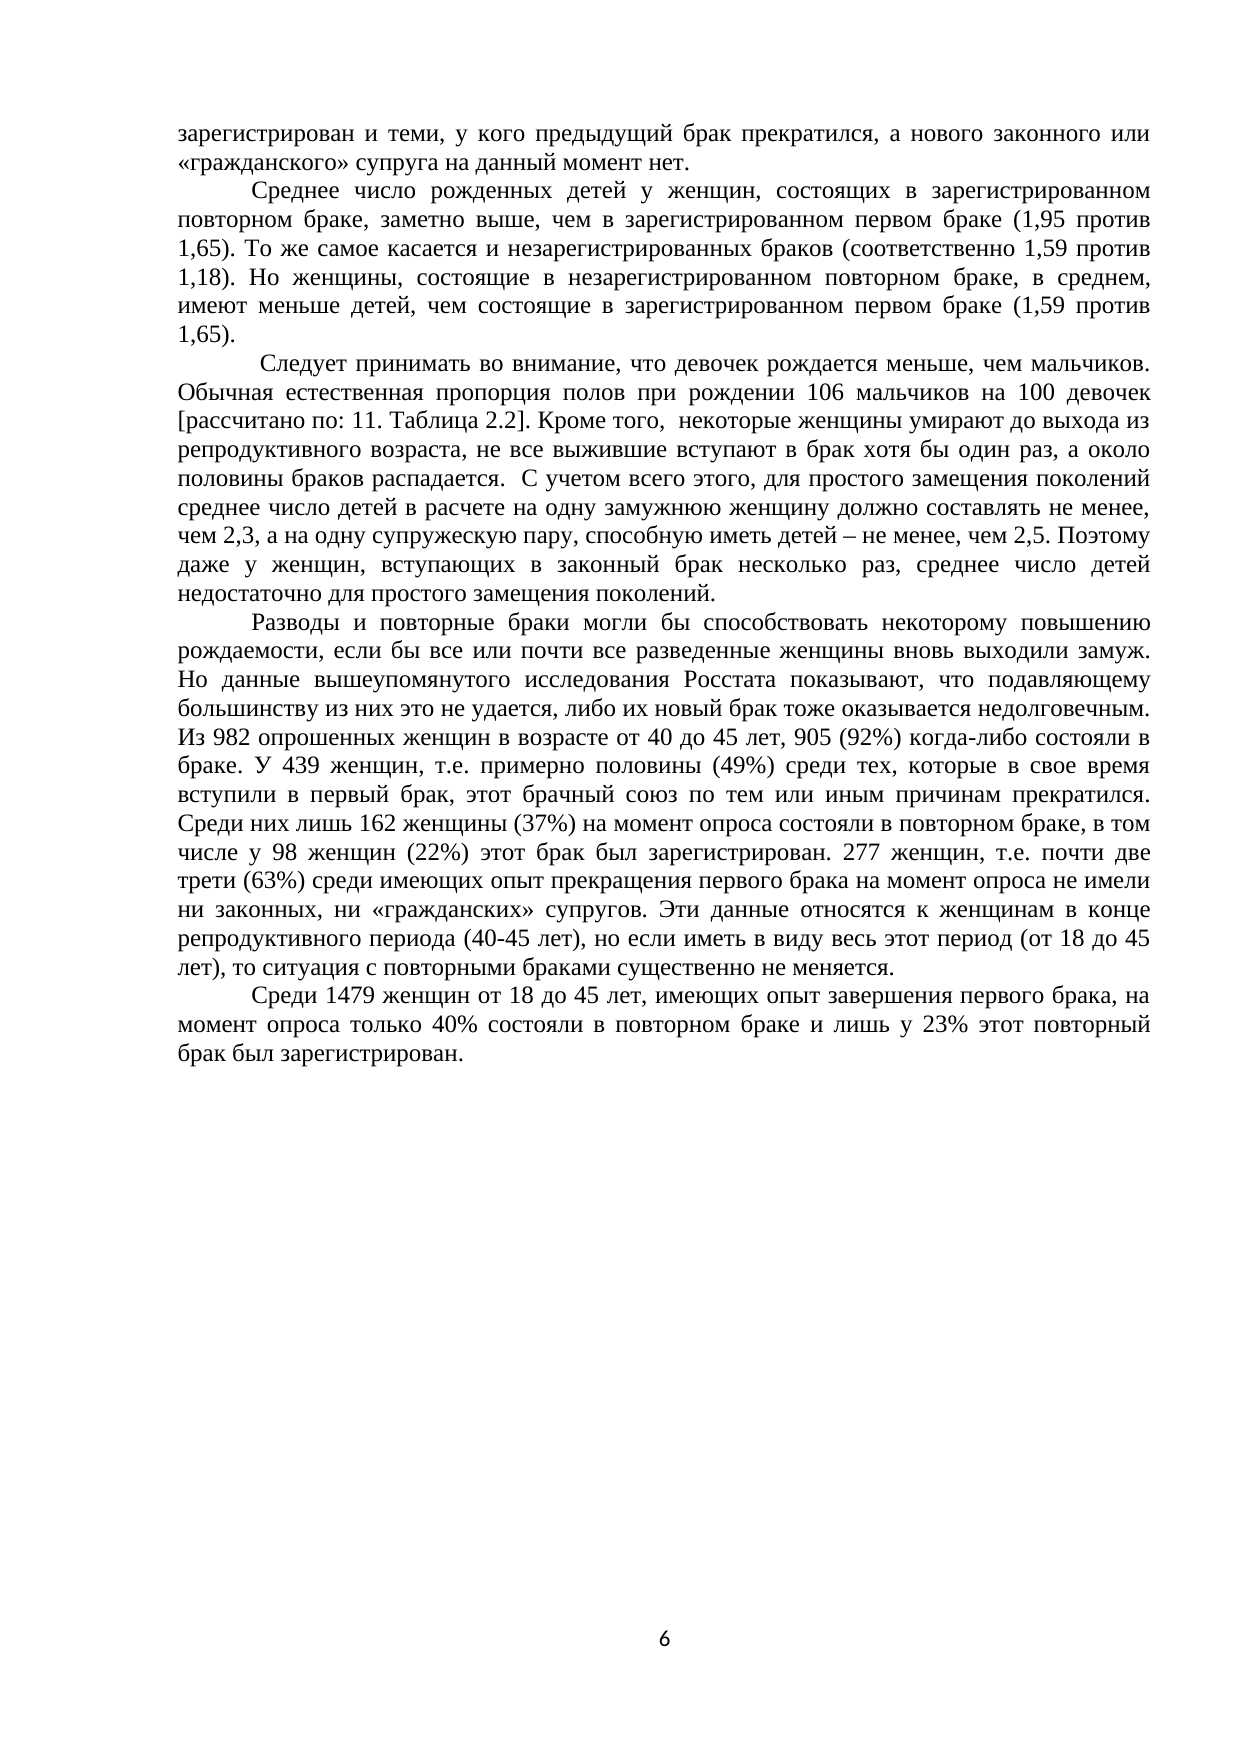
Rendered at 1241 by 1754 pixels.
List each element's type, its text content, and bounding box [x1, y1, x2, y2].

text Среднее число рожденных детей у женщин, состоящих в зарегистрированном повторном браке, заметно выше, чем в зарегистрированном первом браке (1,95 против 1,65). То же самое касается и незарегистрированных браков (соответственно 1,59 против 1,18). Но женщины, состоящие в незарегистрированном повторном браке, в среднем, имеют меньше детей, чем состоящие в зарегистрированном первом браке (1,59 против 1,65). [177, 176, 1152, 348]
text Разводы и повторные браки могли бы способствовать некоторому повышению рождаемости, если бы все или почти все разведенные женщины вновь выходили замуж. Но данные вышеупомянутого исследования Росстата показывают, что подавляющему большинству из них это не удается, либо их новый брак тоже оказывается недолговечным. Из 982 опрошенных женщин в возрасте от 40 до 45 лет, 905 (92%) когда-либо состояли в браке. У 439 женщин, т.е. примерно половины (49%) среди тех, которые в свое время вступили в первый брак, этот брачный союз по тем или иным причинам прекратился. Среди них лишь 162 женщины (37%) на момент опроса состояли в повторном браке, в том числе у 98 женщин (22%) этот брак был зарегистрирован. 277 женщин, т.е. почти две трети (63%) среди имеющих опыт прекращения первого брака на момент опроса не имели ни законных, ни «гражданских» супругов. Эти данные относятся к женщинам в конце репродуктивного периода (40-45 лет), но если иметь в виду весь этот период (от 18 до 45 лет), то ситуация с повторными браками существенно не меняется. [177, 607, 1152, 981]
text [177, 118, 1152, 176]
text Следует принимать во внимание, что девочек рождается меньше, чем мальчиков. Обычная естественная пропорция полов при рождении 106 мальчиков на 100 девочек [рассчитано по: 11. Таблица 2.2]. Кроме того, некоторые женщины умирают до выхода из репродуктивного возраста, не все выжившие вступают в брак хотя бы один раз, а около половины браков распадается. С учетом всего этого, для простого замещения поколений среднее число детей в расчете на одну замужнюю женщину должно составлять не менее, чем 2,3, а на одну супружескую пару, способную иметь детей – не менее, чем 2,5. Поэтому даже у женщин, вступающих в законный брак несколько раз, среднее число детей недостаточно для простого замещения поколений. [177, 348, 1152, 607]
text Среди 1479 женщин от 18 до 45 лет, имеющих опыт завершения первого брака, на момент опроса только 40% состояли в повторном браке и лишь у 23% этот повторный брак был зарегистрирован. [177, 981, 1152, 1067]
